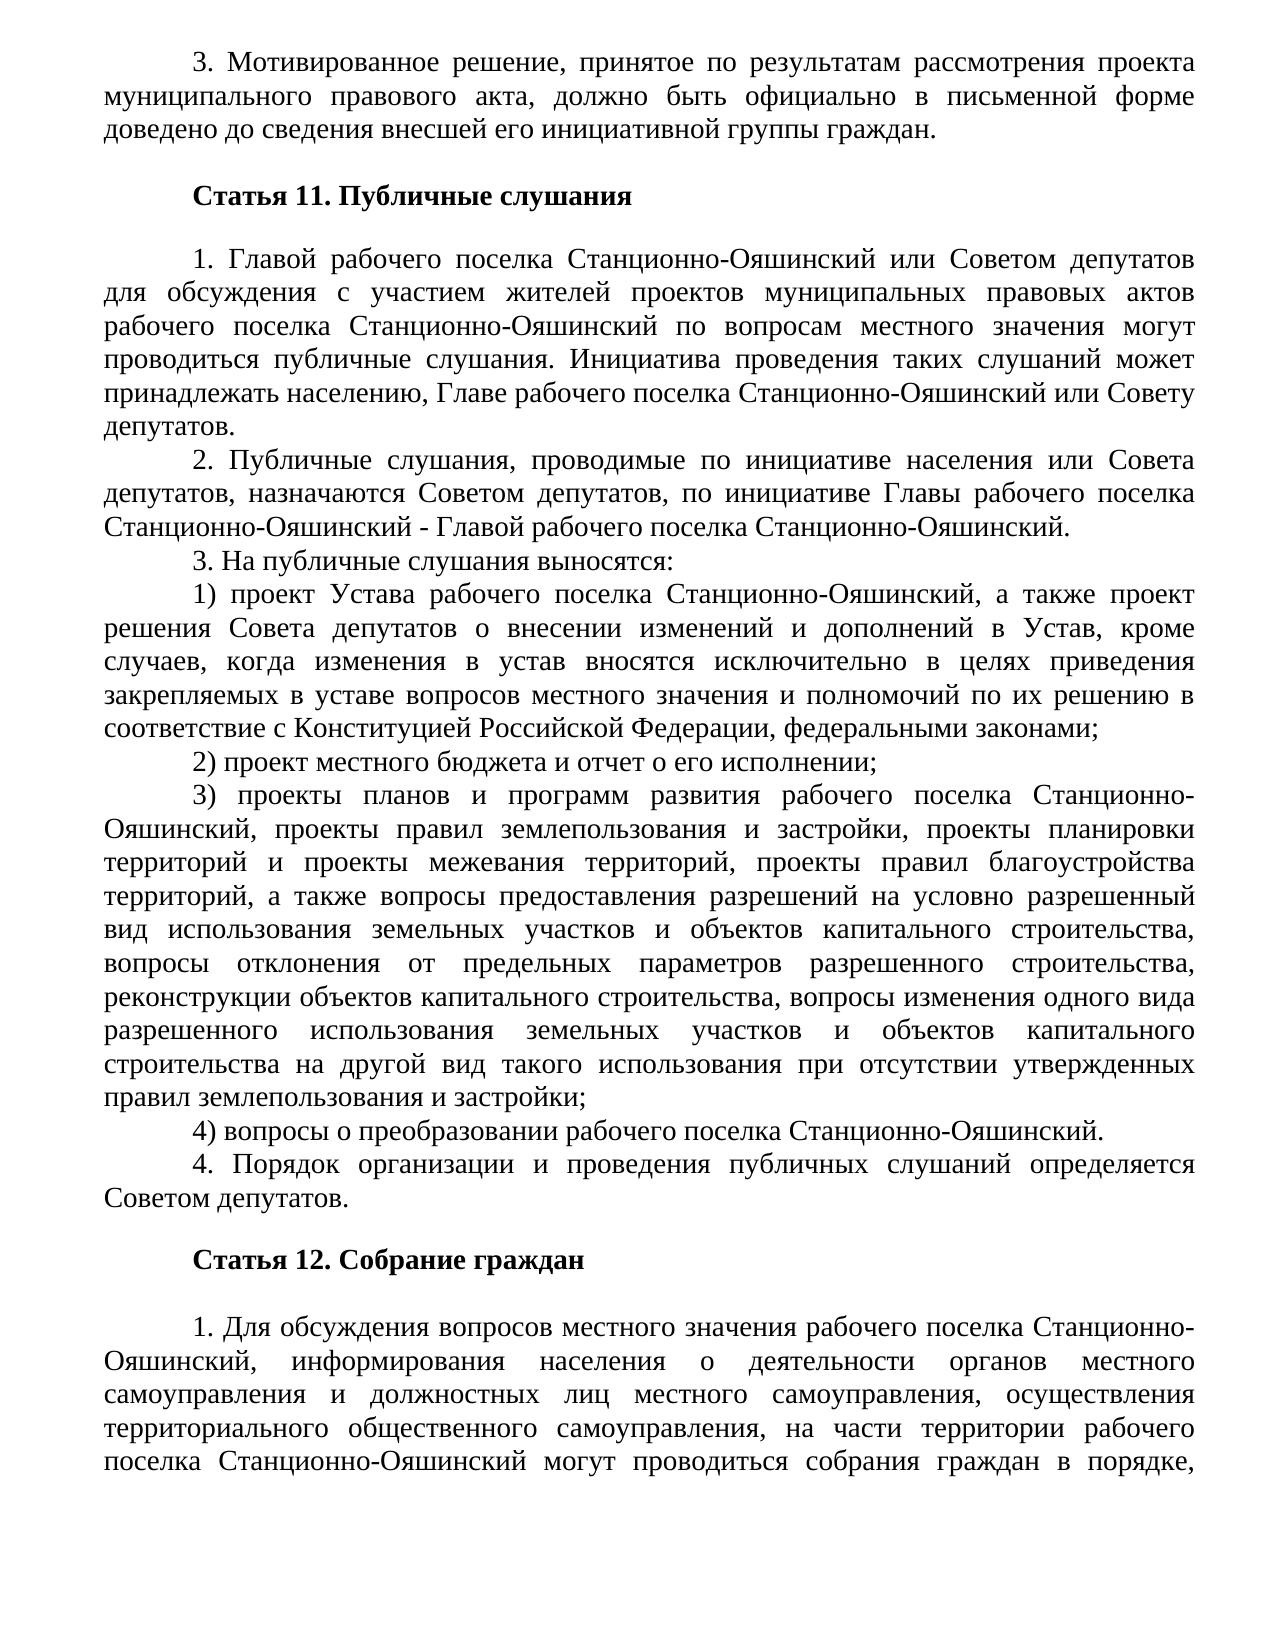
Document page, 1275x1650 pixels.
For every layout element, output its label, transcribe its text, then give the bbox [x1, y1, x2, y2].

text 1) проект Устава рабочего поселка Станционно-Ояшинский, а также проект решения Совета депутатов о внесении изменений и дополнений в Устав, кроме случаев, когда изменения в устав вносятся исключительно в целях приведения закрепляемых в уставе вопросов местного значения и полномочий по их решению в соответствие с Конституцией Российской Федерации, федеральными законами; [103, 576, 1196, 744]
text 4. Порядок организации и проведения публичных слушаний определяется Советом депутатов. [103, 1146, 1196, 1213]
text 2. Публичные слушания, проводимые по инициативе населения или Совета депутатов, назначаются Советом депутатов, по инициативе Главы рабочего поселка Станционно-Ояшинский - Главой рабочего поселка Станционно-Ояшинский. [103, 442, 1196, 543]
text 1. Главой рабочего поселка Станционно-Ояшинский или Советом депутатов для обсуждения с участием жителей проектов муниципальных правовых актов рабочего поселка Станционно-Ояшинский по вопросам местного значения могут проводиться публичные слушания. Инициатива проведения таких слушаний может принадлежать населению, Главе рабочего поселка Станционно-Ояшинский или Совету депутатов. [103, 241, 1196, 442]
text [103, 1309, 1196, 1477]
text Статья 12. Собрание граждан [103, 1242, 1196, 1276]
text 3. На публичные слушания выносятся: [103, 543, 1196, 576]
text 4) вопросы о преобразовании рабочего поселка Станционно-Ояшинский. [103, 1113, 1196, 1146]
text 2) проект местного бюджета и отчет о его исполнении; [103, 744, 1196, 777]
text 3. Мотивированное решение, принятое по результатам рассмотрения проекта муниципального правового акта, должно быть официально в письменной форме доведено до сведения внесшей его инициативной группы граждан. [103, 44, 1196, 145]
text 3) проекты планов и программ развития рабочего поселка Станционно-Ояшинский, проекты правил землепользования и застройки, проекты планировки территорий и проекты межевания территорий, проекты правил благоустройства территорий, а также вопросы предоставления разрешений на условно разрешенный вид использования земельных участков и объектов капитального строительства, вопросы отклонения от предельных параметров разрешенного строительства, реконструкции объектов капитального строительства, вопросы изменения одного вида разрешенного использования земельных участков и объектов капитального строительства на другой вид такого использования при отсутствии утвержденных правил землепользования и застройки; [103, 777, 1196, 1113]
text Статья 11. Публичные слушания [103, 178, 1196, 212]
